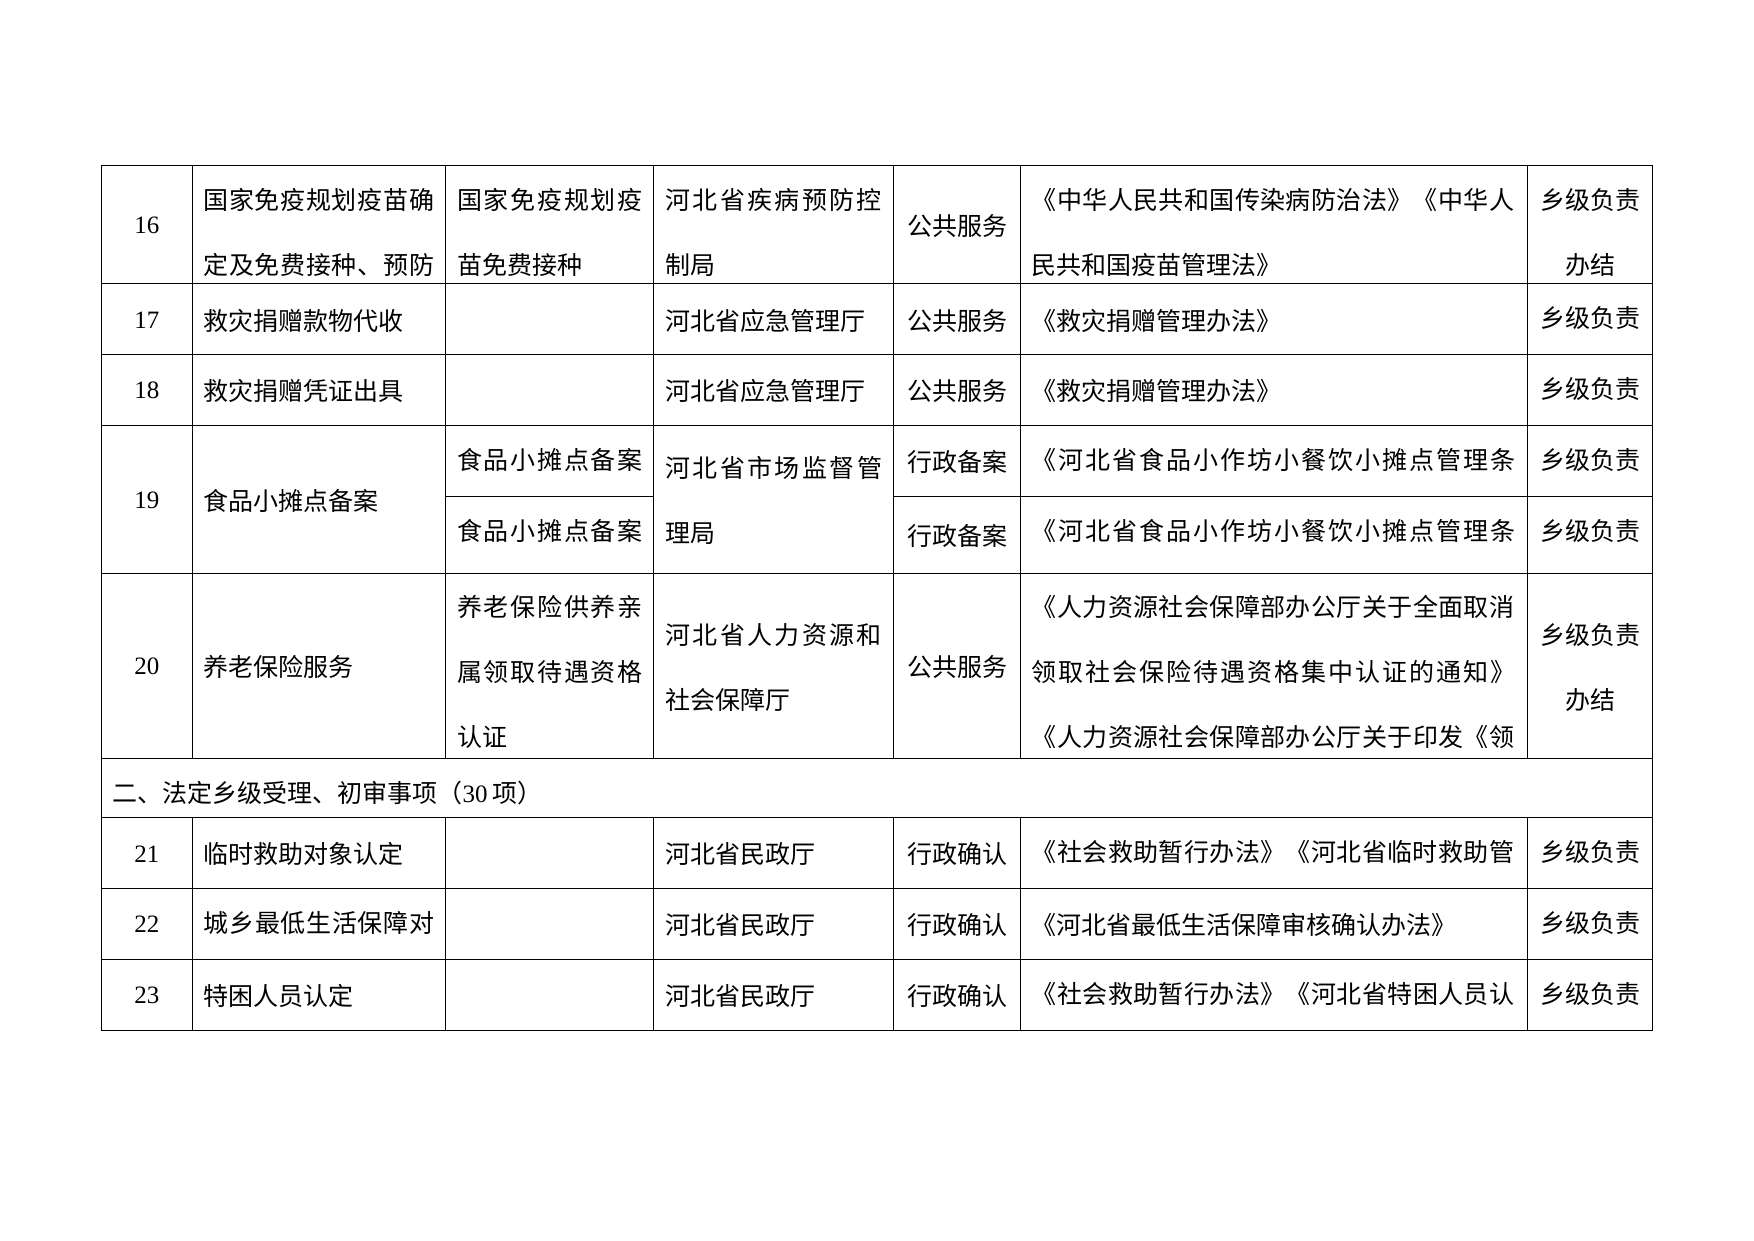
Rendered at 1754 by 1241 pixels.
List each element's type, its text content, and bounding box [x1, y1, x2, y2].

table_cell 行政确认 [894, 818, 1020, 888]
table_cell 22 [102, 889, 192, 959]
table_cell [446, 355, 653, 425]
table_cell 河北省民政厅 [654, 960, 893, 1029]
table_cell 乡级负责办结 [1528, 284, 1652, 354]
table_cell 乡级负责办结 [1528, 497, 1652, 572]
table_cell 公共服务 [894, 574, 1020, 758]
table_cell 国家免疫规划疫苗免费接种 [446, 166, 653, 283]
table_cell 救灾捐赠凭证出具 [193, 355, 445, 425]
table_cell 21 [102, 818, 192, 888]
table_cell 《救灾捐赠管理办法》 [1021, 355, 1527, 425]
table_cell 国家免疫规划疫苗确定及免费接种、预防接种异常反应补偿 [193, 166, 445, 283]
table_cell 20 [102, 574, 192, 758]
table_cell 公共服务 [894, 166, 1020, 283]
table_cell 城乡最低生活保障对象认定 [193, 889, 445, 959]
table_cell 18 [102, 355, 192, 425]
table_cell 乡级负责受理、初审 [1528, 889, 1652, 959]
table_cell 二、法定乡级受理、初审事项（30项） [102, 759, 1652, 817]
table_cell 《河北省最低生活保障审核确认办法》 [1021, 889, 1527, 959]
table_cell 河北省市场监督管理局 [654, 426, 893, 572]
table_cell 行政备案 [894, 497, 1020, 572]
table_cell 河北省民政厅 [654, 818, 893, 888]
table_cell 《社会救助暂行办法》《河北省临时救助管理办法》 [1021, 818, 1527, 888]
table_cell 食品小摊点备案卡延续 [446, 497, 653, 572]
table_cell 17 [102, 284, 192, 354]
table_cell 《人力资源社会保障部办公厅关于全面取消领取社会保险待遇资格集中认证的通知》《人力资源社会保障部办公厅关于印发《领取社会保险待遇资格认证经办规程（暂行）的通知>》 [1021, 574, 1527, 758]
table_cell 河北省民政厅 [654, 889, 893, 959]
table_cell 养老保险供养亲属领取待遇资格认证 [446, 574, 653, 758]
table_cell 临时救助对象认定 [193, 818, 445, 888]
table_cell 河北省人力资源和社会保障厅 [654, 574, 893, 758]
table_cell [446, 960, 653, 1029]
table_cell 救灾捐赠款物代收 [193, 284, 445, 354]
table_cell 乡级负责受理、初审 [1528, 960, 1652, 1029]
table_cell [446, 284, 653, 354]
table_cell 《中华人民共和国传染病防治法》《中华人民共和国疫苗管理法》 [1021, 166, 1527, 283]
table_cell 《社会救助暂行办法》《河北省特困人员认定办法》 [1021, 960, 1527, 1029]
table_cell 《河北省食品小作坊小餐饮小摊点管理条例》 [1021, 497, 1527, 572]
table_cell 公共服务 [894, 284, 1020, 354]
table_cell 河北省应急管理厅 [654, 284, 893, 354]
table_cell 乡级负责受理、初审 [1528, 818, 1652, 888]
table_cell [446, 818, 653, 888]
table_cell 食品小摊点备案 [193, 426, 445, 572]
table_cell 养老保险服务 [193, 574, 445, 758]
table_cell 《救灾捐赠管理办法》 [1021, 284, 1527, 354]
table_cell [446, 889, 653, 959]
table_cell 乡级负责办结 [1528, 355, 1652, 425]
table_cell 食品小摊点备案卡核发 [446, 426, 653, 496]
table_cell 特困人员认定 [193, 960, 445, 1029]
table_cell 19 [102, 426, 192, 572]
table_cell 《河北省食品小作坊小餐饮小摊点管理条例》 [1021, 426, 1527, 496]
table_cell 23 [102, 960, 192, 1029]
table_cell 乡级负责办结 [1528, 166, 1652, 283]
table_cell 行政确认 [894, 960, 1020, 1029]
table_cell 河北省应急管理厅 [654, 355, 893, 425]
table_cell 16 [102, 166, 192, 283]
table_cell 乡级负责办结 [1528, 426, 1652, 496]
table_cell 公共服务 [894, 355, 1020, 425]
table_cell 河北省疾病预防控制局 [654, 166, 893, 283]
table_cell 行政确认 [894, 889, 1020, 959]
table_cell 行政备案 [894, 426, 1020, 496]
table_cell 乡级负责办结 [1528, 574, 1652, 758]
